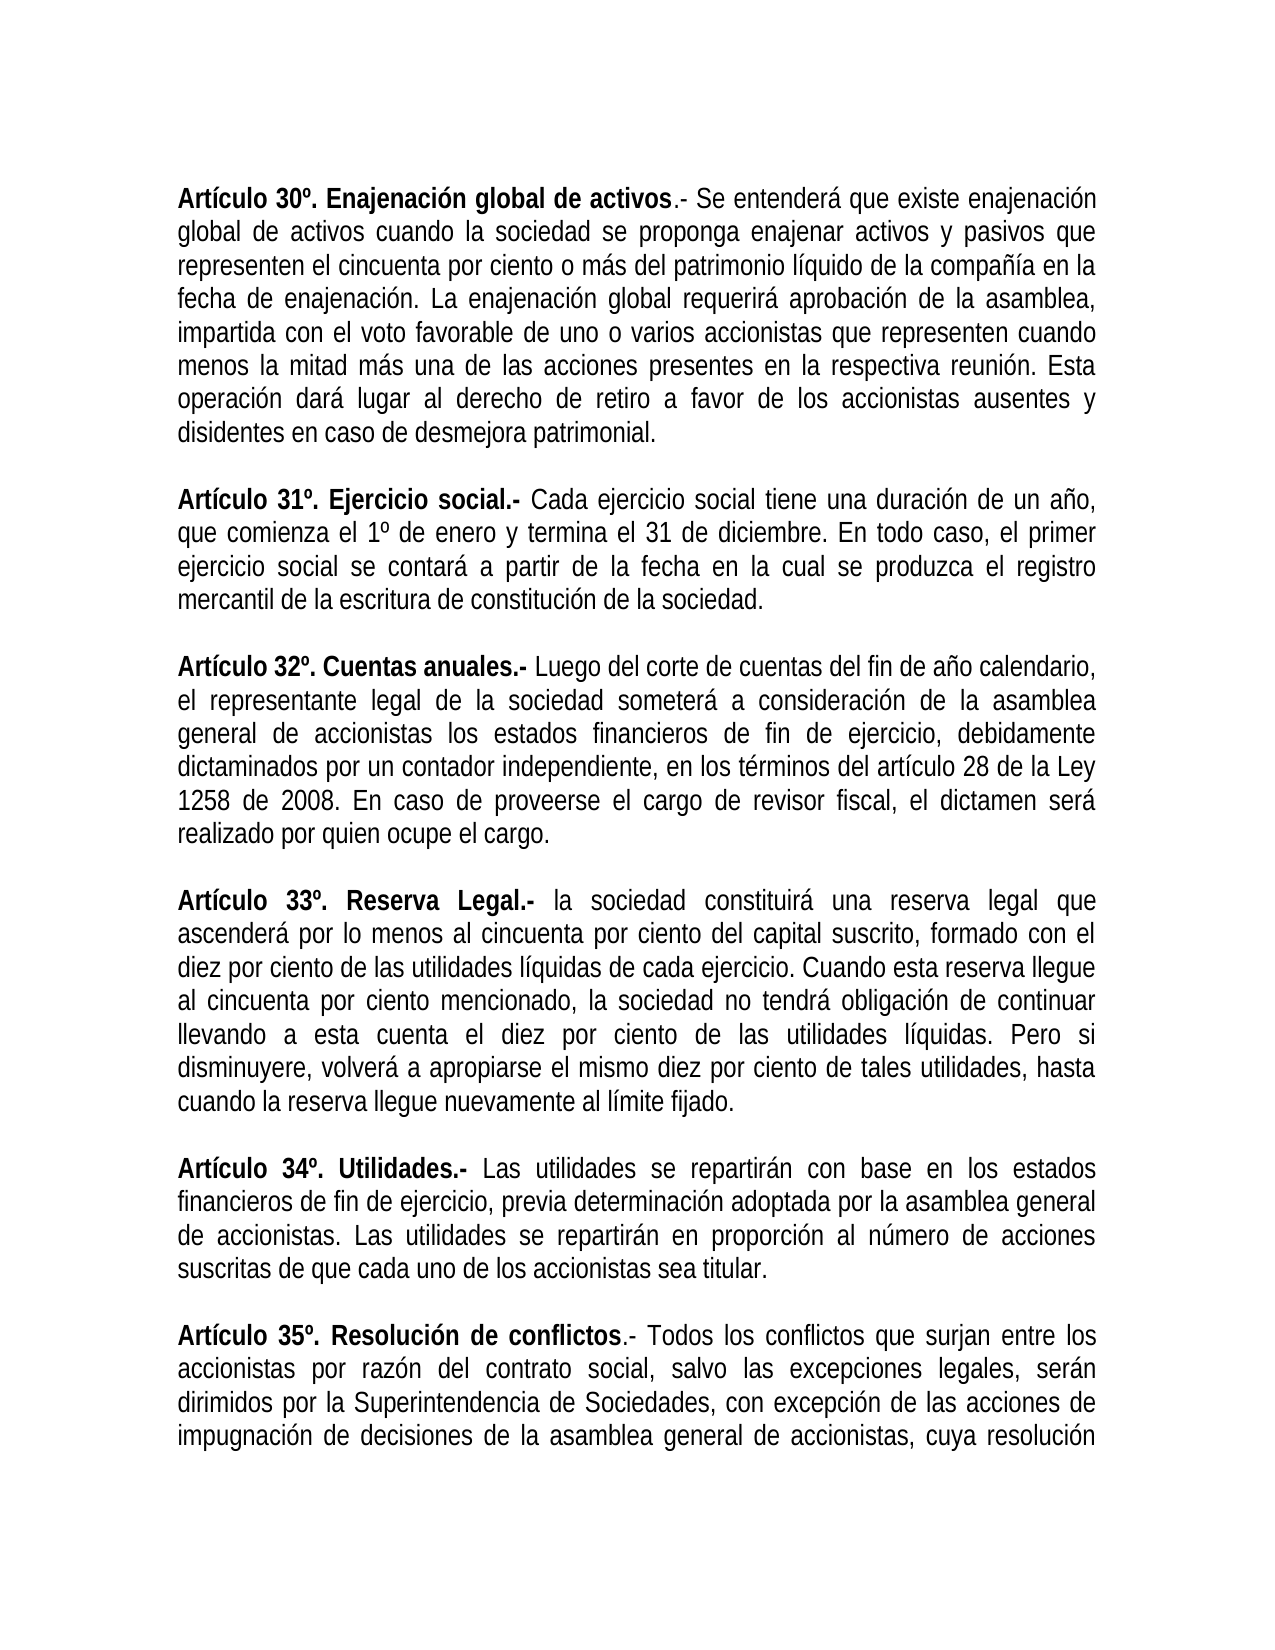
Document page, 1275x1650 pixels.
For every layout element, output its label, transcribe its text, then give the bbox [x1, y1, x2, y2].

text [177, 1318, 1098, 1452]
text Artículo 30º. Enajenación global de activos.- Se entenderá que existe enajenación global de activos cuando la sociedad se proponga enajenar activos y pasivos que representen el cincuenta por ciento o más del patrimonio líquido de la compañía en la fecha de enajenación. La enajenación global requerirá aprobación de la asamblea, impartida con el voto favorable de uno o varios accionistas que representen cuando menos la mitad más una de las acciones presentes en la respectiva reunión. Esta operación dará lugar al derecho de retiro a favor de los accionistas ausentes y disidentes en caso de desmejora patrimonial. [177, 181, 1098, 448]
text Artículo 32º. Cuentas anuales.- Luego del corte de cuentas del fin de año calendario, el representante legal de la sociedad someterá a consideración de la asamblea general de accionistas los estados financieros de fin de ejercicio, debidamente dictaminados por un contador independiente, en los términos del artículo 28 de la Ley 1258 de 2008. En caso de proveerse el cargo de revisor fiscal, el dictamen será realizado por quien ocupe el cargo. [177, 649, 1098, 850]
text Artículo 31º. Ejercicio social.- Cada ejercicio social tiene una duración de un año, que comienza el 1º de enero y termina el 31 de diciembre. En todo caso, el primer ejercicio social se contará a partir de la fecha en la cual se produzca el registro mercantil de la escritura de constitución de la sociedad. [177, 482, 1098, 616]
text Artículo 34º. Utilidades.- Las utilidades se repartirán con base en los estados financieros de fin de ejercicio, previa determinación adoptada por la asamblea general de accionistas. Las utilidades se repartirán en proporción al número de acciones suscritas de que cada uno de los accionistas sea titular. [177, 1151, 1098, 1284]
text Artículo 33º. Reserva Legal.- la sociedad constituirá una reserva legal que ascenderá por lo menos al cincuenta por ciento del capital suscrito, formado con el diez por ciento de las utilidades líquidas de cada ejercicio. Cuando esta reserva llegue al cincuenta por ciento mencionado, la sociedad no tendrá obligación de continuar llevando a esta cuenta el diez por ciento de las utilidades líquidas. Pero si disminuyere, volverá a apropiarse el mismo diez por ciento de tales utilidades, hasta cuando la reserva llegue nuevamente al límite fijado. [177, 883, 1098, 1117]
